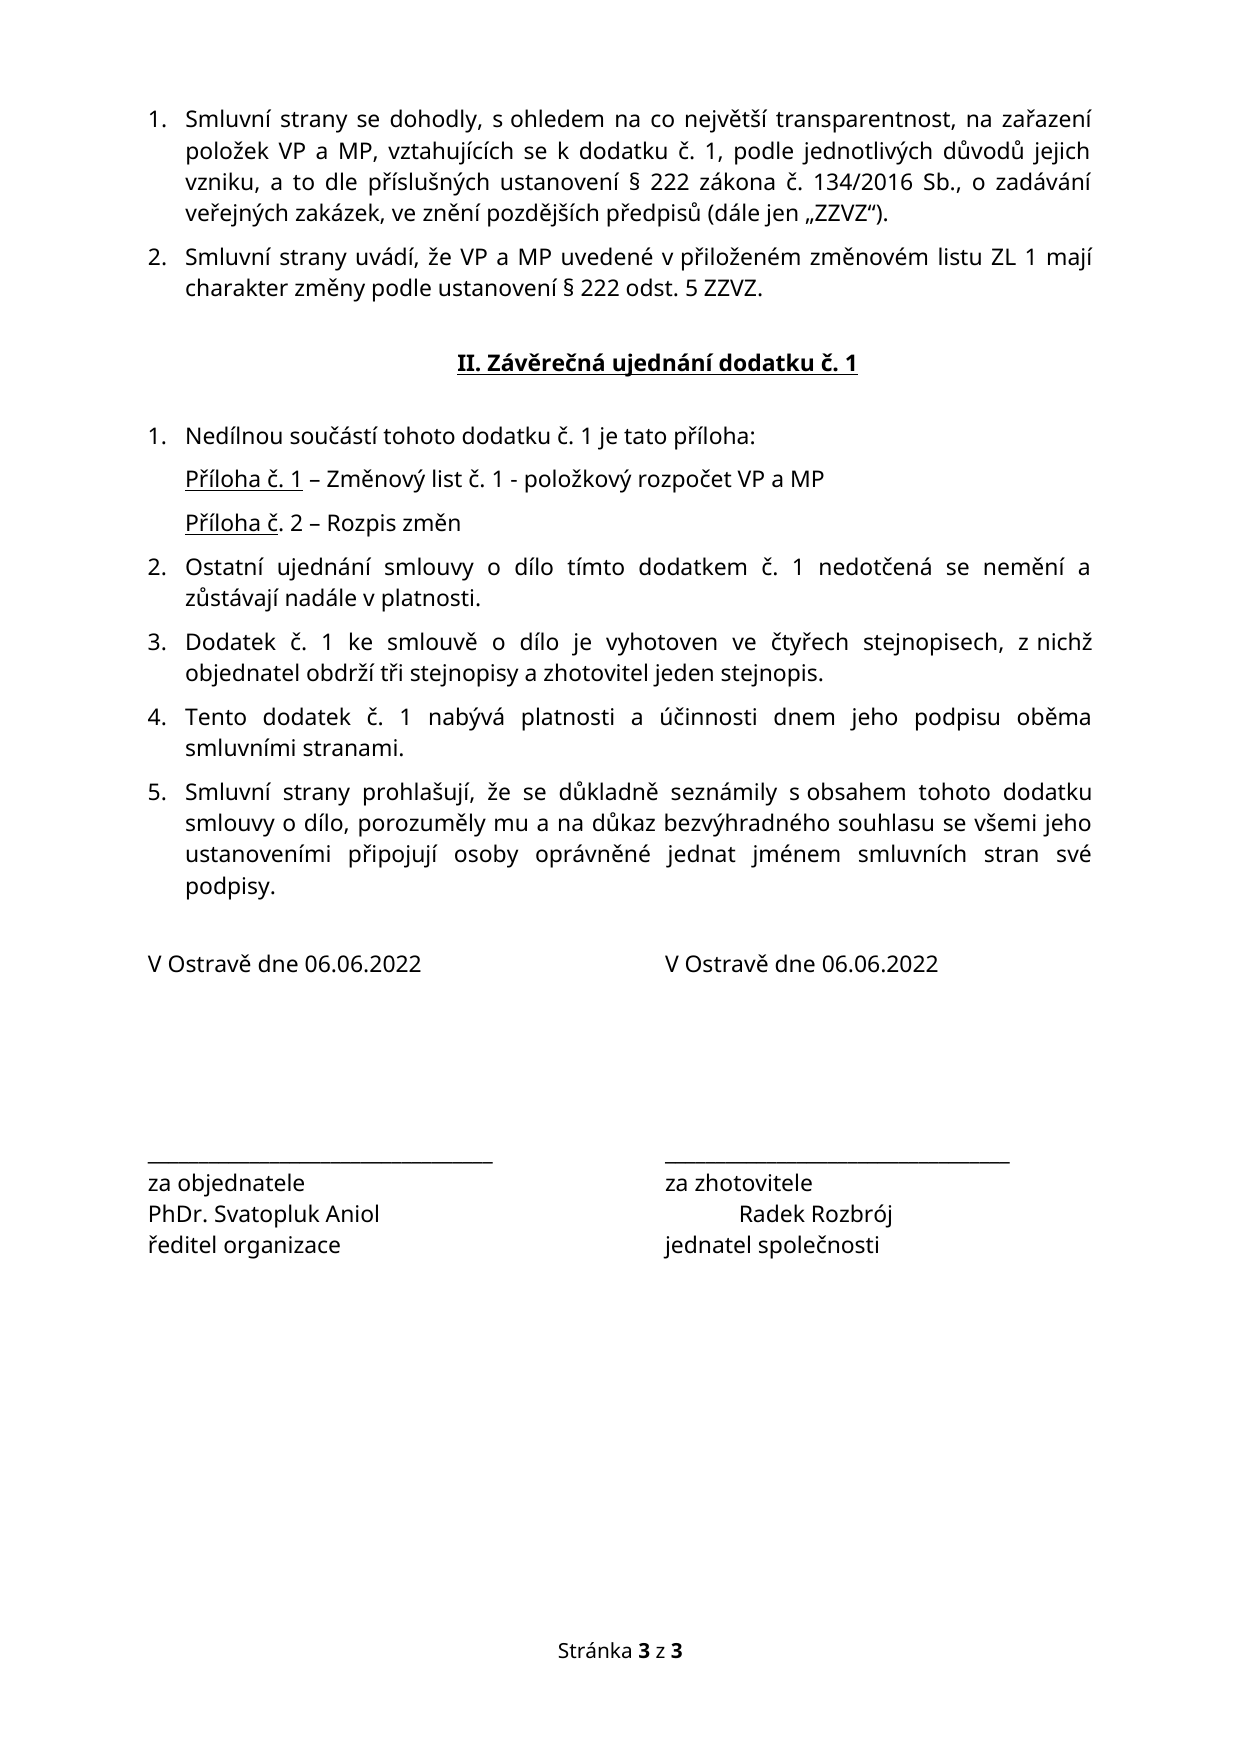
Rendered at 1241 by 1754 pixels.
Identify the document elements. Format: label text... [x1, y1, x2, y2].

list Smluvní strany uvádí, že VP a MP uvedené v přiloženém změnovém listu ZL 1 mají charakter změny podle ustanovení § 222 odst. 5 ZZVZ. [148, 241, 1092, 303]
list Ostatní ujednání smlouvy o dílo tímto dodatkem č. 1 nedotčená se nemění a zůstávají nadále v platnosti. [147, 551, 1092, 613]
list Nedílnou součástí tohoto dodatku č. 1 je tato příloha: [147, 420, 1092, 451]
text Příloha č. 2 – Rozpis změn [185, 507, 1092, 538]
text II. Závěrečná ujednání dodatku č. 1 [223, 347, 1092, 378]
text PhDr. Svatopluk Aniol Radek Rozbrój [148, 1198, 1092, 1229]
text __________________________________ __________________________________ [148, 1136, 1092, 1167]
list Dodatek č. 1 ke smlouvě o dílo je vyhotoven ve čtyřech stejnopisech, z nichž objednatel obdrží tři stejnopisy a zhotovitel jeden stejnopis. [147, 626, 1092, 688]
list Smluvní strany se dohodly, s ohledem na co největší transparentnost, na zařazení položek VP a MP, vztahujících se k dodatku č. 1, podle jednotlivých důvodů jejich vzniku, a to dle příslušných ustanovení § 222 zákona č. 134/2016 Sb., o zadávání veřejných zakázek, ve znění pozdějších předpisů (dále jen „ZZVZ“). [148, 103, 1092, 228]
text Příloha č. 1 – Změnový list č. 1 - položkový rozpočet VP a MP [185, 463, 1092, 495]
list Smluvní strany prohlašují, že se důkladně seznámily s obsahem tohoto dodatku smlouvy o dílo, porozuměly mu a na důkaz bezvýhradného souhlasu se všemi jeho ustanoveními připojují osoby oprávněné jednat jménem smluvních stran své podpisy. [147, 776, 1092, 901]
text ředitel organizace jednatel společnosti [148, 1229, 1092, 1261]
list Tento dodatek č. 1 nabývá platnosti a účinnosti dnem jeho podpisu oběma smluvními stranami. [147, 701, 1092, 763]
text V Ostravě dne 06.06.2022 V Ostravě dne 06.06.2022 [148, 948, 1092, 979]
text za objednatele za zhotovitele [148, 1167, 1092, 1198]
